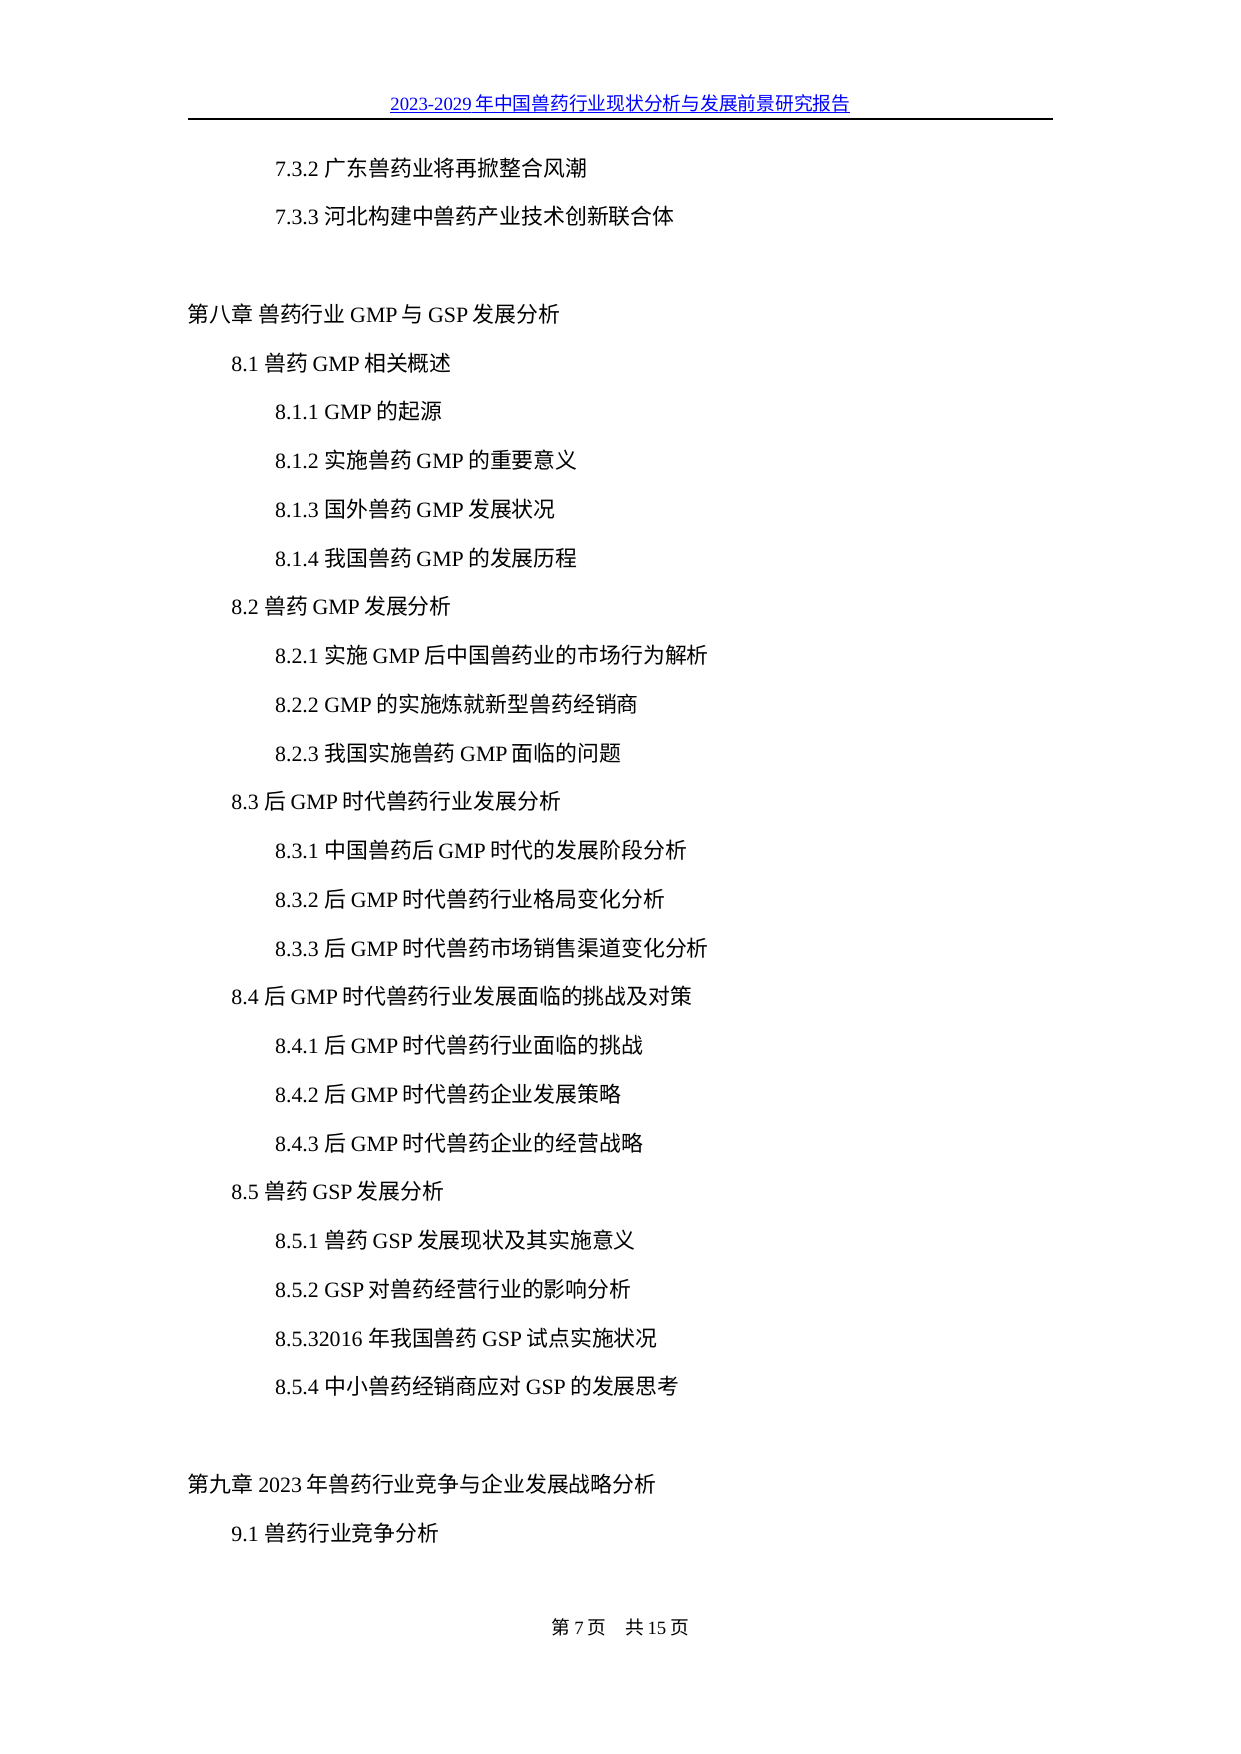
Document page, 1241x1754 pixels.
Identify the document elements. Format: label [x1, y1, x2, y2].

text [187, 150, 1053, 1548]
